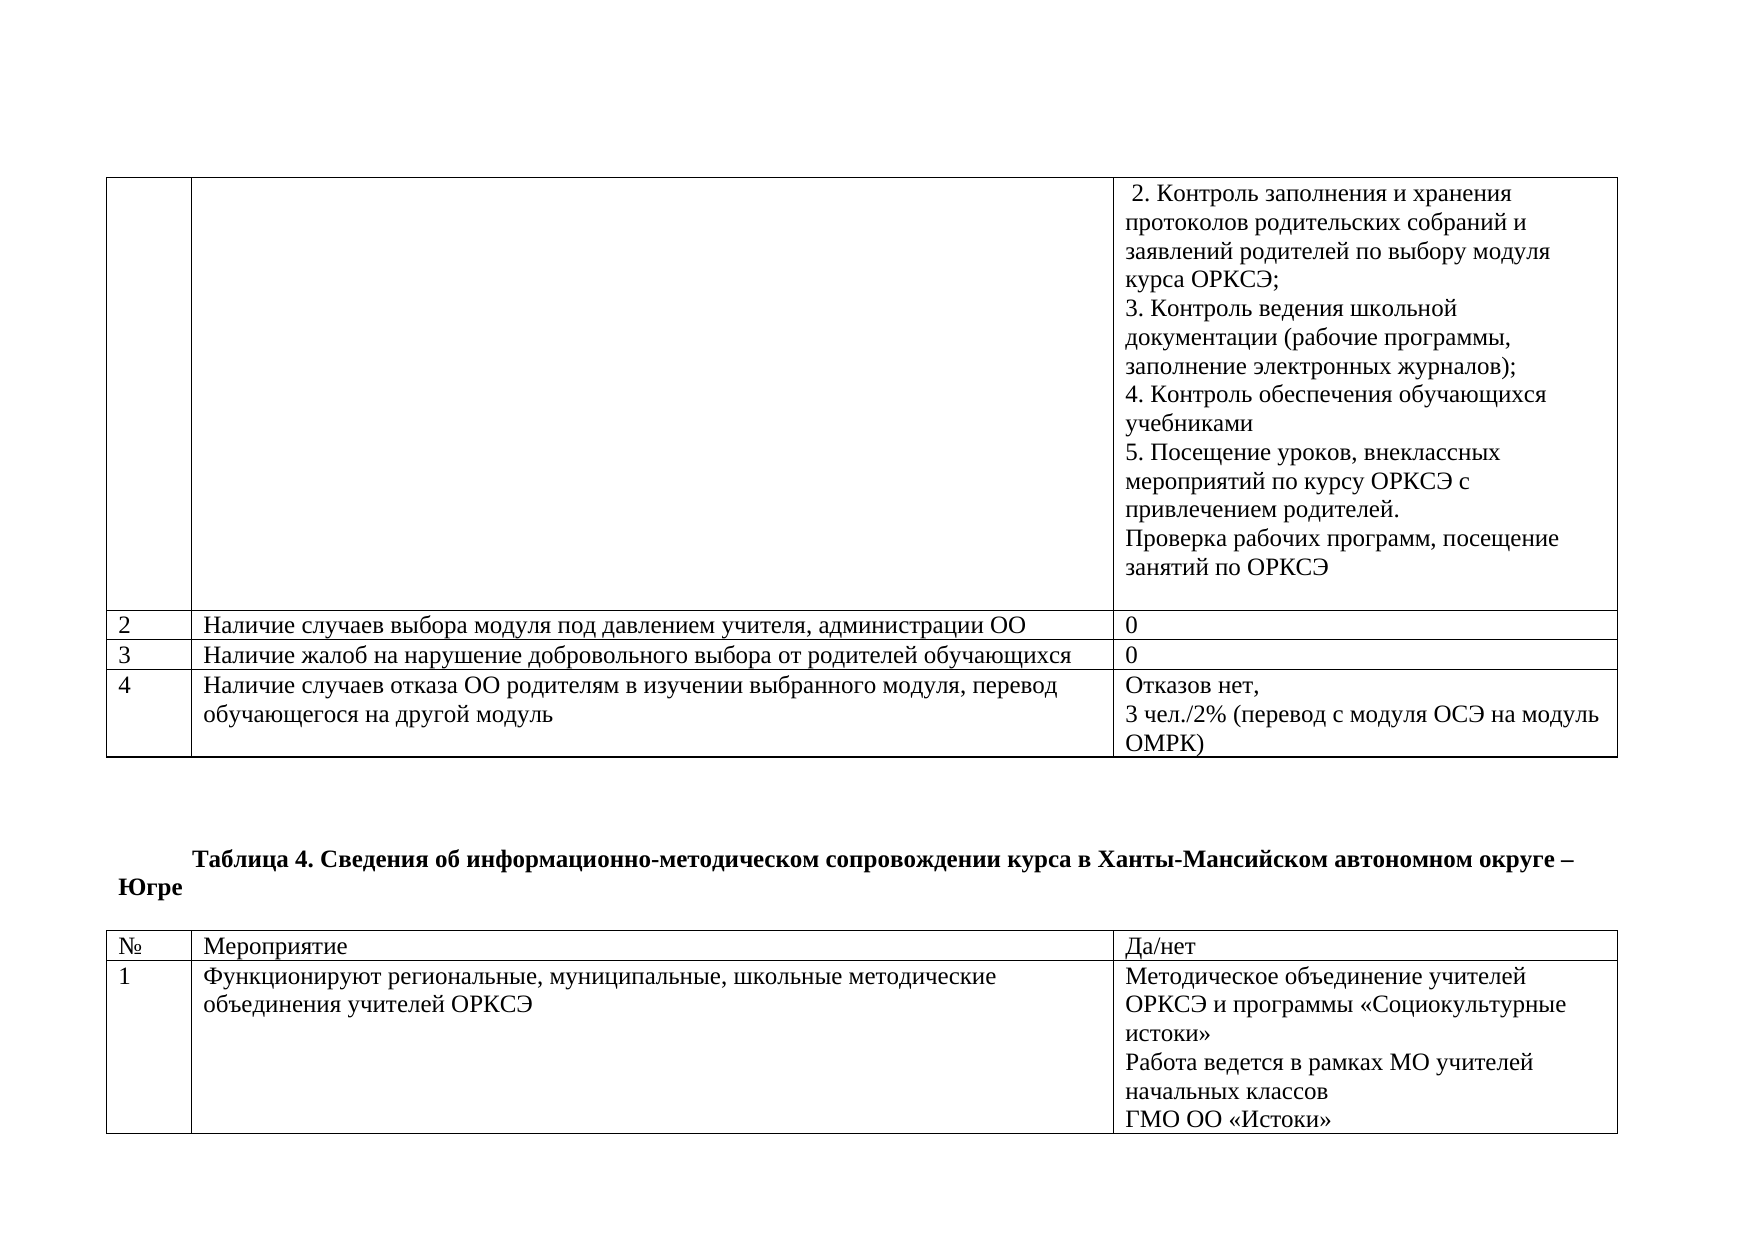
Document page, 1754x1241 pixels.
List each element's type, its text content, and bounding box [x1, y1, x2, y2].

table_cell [192, 178, 1113, 609]
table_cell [1114, 178, 1617, 609]
table_cell Наличие случаев отказа ОО родителям в изучении выбранного модуля, перевод обучающегося на другой модуль [192, 670, 1113, 756]
table_header Да/нет [1114, 931, 1617, 960]
table_cell Наличие случаев выбора модуля под давлением учителя, администрации ОО [192, 611, 1113, 639]
table_cell 0 [1114, 611, 1617, 639]
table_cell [1114, 961, 1617, 1133]
table_header № [107, 931, 191, 960]
table_cell Наличие жалоб на нарушение добровольного выбора от родителей обучающихся [192, 640, 1113, 669]
table_cell 1 [107, 961, 191, 1133]
table_cell 2 [107, 611, 191, 639]
table_cell Отказов нет, 3 чел./2% (перевод с модуля ОСЭ на модуль ОМРК) [1114, 670, 1617, 756]
table_cell 4 [107, 670, 191, 756]
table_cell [192, 961, 1113, 1133]
table_cell 3 [107, 640, 191, 669]
text Таблица 4. Сведения об информационно-методическом сопровождении курса в Ханты-Мансийском автономном округе – Югре [118, 844, 1636, 901]
table_header Мероприятие [192, 931, 1113, 960]
table_cell 0 [1114, 640, 1617, 669]
table_cell 1 [107, 178, 191, 609]
